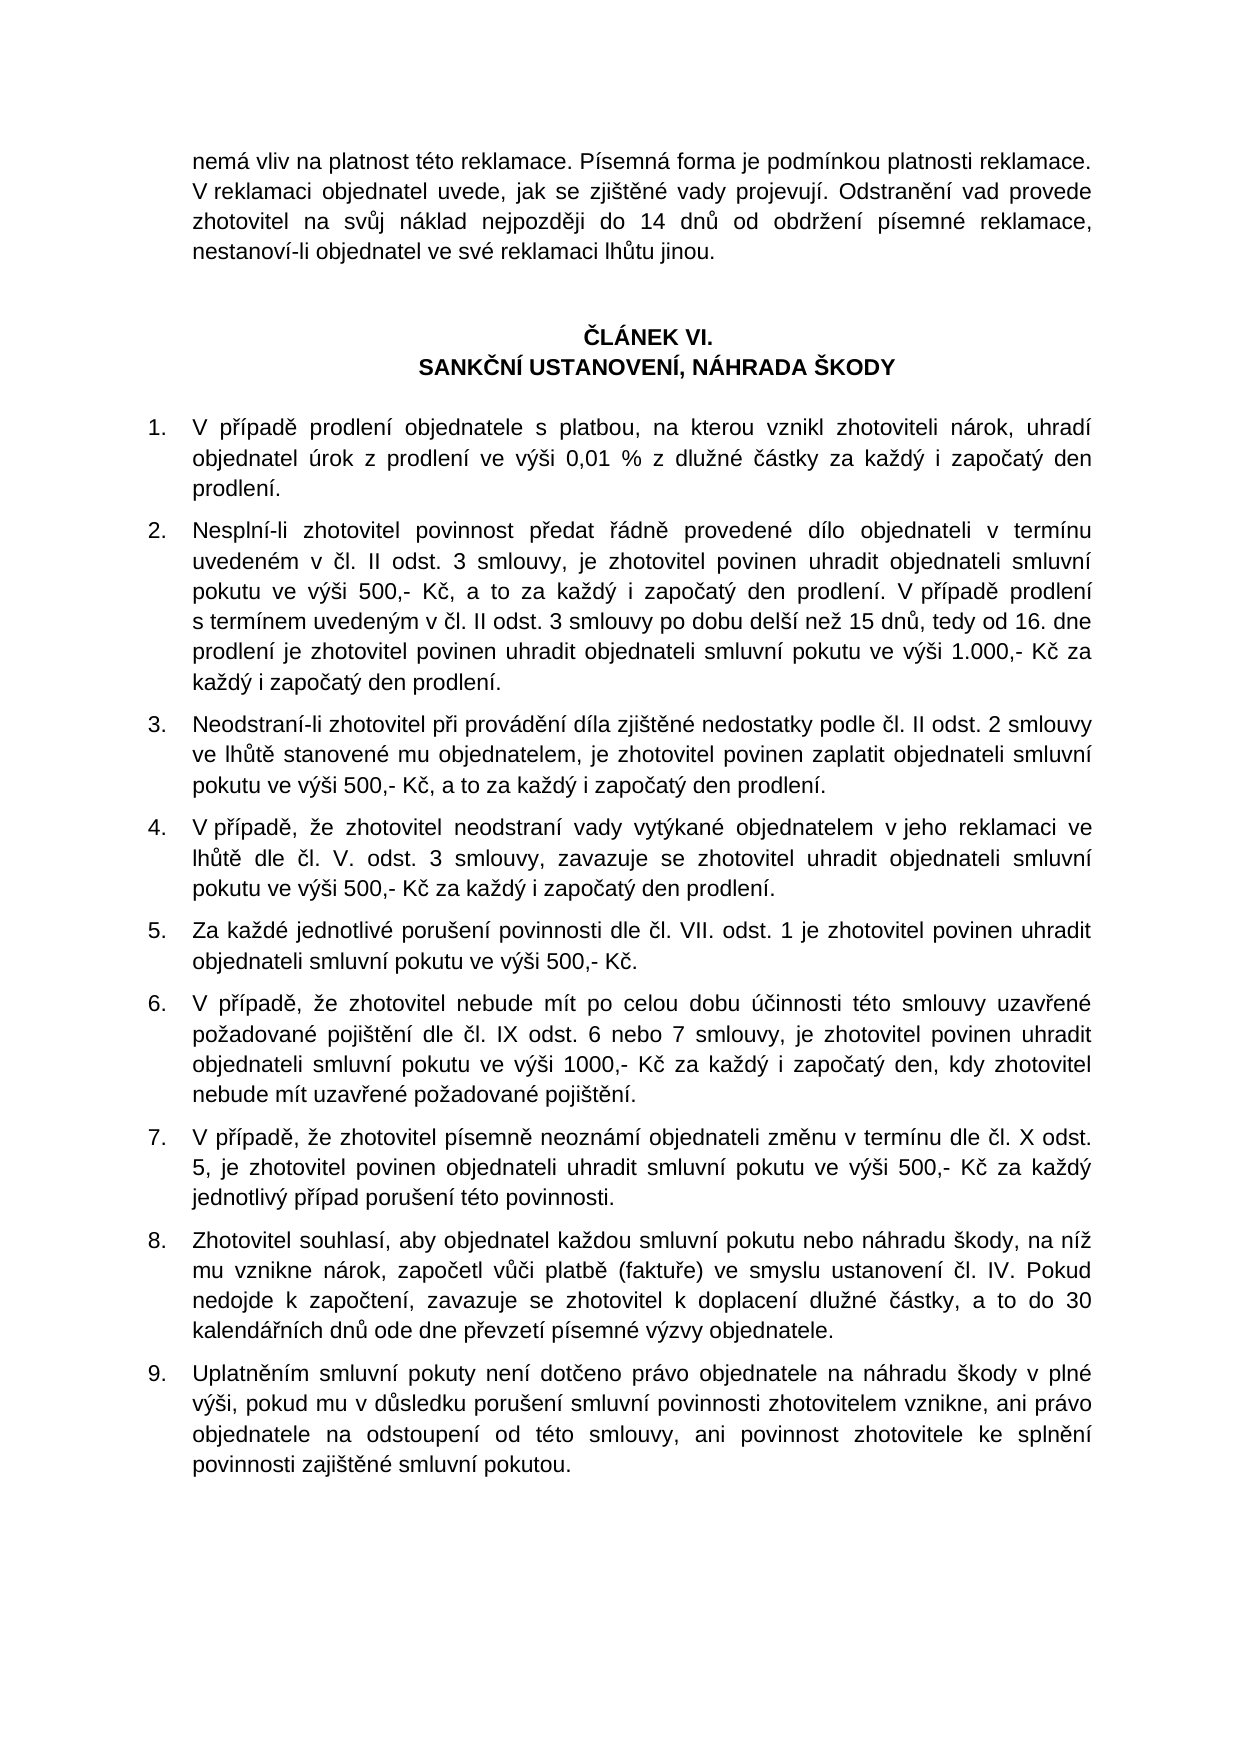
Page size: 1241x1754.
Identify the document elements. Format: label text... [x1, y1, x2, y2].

list Uplatněním smluvní pokuty není dotčeno právo objednatele na náhradu škody v plné výši, pokud mu v důsledku porušení smluvní povinnosti zhotovitelem vznikne, ani právo objednatele na odstoupení od této smlouvy, ani povinnost zhotovitele ke splnění povinnosti zajištěné smluvní pokutou. [148, 1360, 1092, 1477]
list V případě, že zhotovitel písemně neoznámí objednateli změnu v termínu dle čl. X odst. 5, je zhotovitel povinen objednateli uhradit smluvní pokutu ve výši 500,- Kč za každý jednotlivý případ porušení této povinnosti. [148, 1124, 1092, 1211]
list Nesplní-li zhotovitel povinnost předat řádně provedené dílo objednateli v termínu uvedeném v čl. II odst. 3 smlouvy, je zhotovitel povinen uhradit objednateli smluvní pokutu ve výši 500,- Kč, a to za každý i započatý den prodlení. V případě prodlení s termínem uvedeným v čl. II odst. 3 smlouvy po dobu delší než 15 dnů, tedy od 16. dne prodlení je zhotovitel povinen uhradit objednateli smluvní pokutu ve výši 1.000,- Kč za každý i započatý den prodlení. [148, 517, 1092, 695]
list Zhotovitel souhlasí, aby objednatel každou smluvní pokutu nebo náhradu škody, na níž mu vznikne nárok, započetl vůči platbě (faktuře) ve smyslu ustanovení čl. IV. Pokud nedojde k započtení, zavazuje se zhotovitel k doplacení dlužné částky, a to do 30 kalendářních dnů ode dne převzetí písemné výzvy objednatele. [148, 1227, 1092, 1344]
list V případě, že zhotovitel neodstraní vady vytýkané objednatelem v jeho reklamaci ve lhůtě dle čl. V. odst. 3 smlouvy, zavazuje se zhotovitel uhradit objednateli smluvní pokutu ve výši 500,- Kč za každý i započatý den prodlení. [148, 814, 1092, 901]
subtitle ČLÁNEK VI. [148, 324, 1092, 350]
subtitle Sankční ustanovení, náhrada škody [148, 354, 1092, 380]
list V případě, že zhotovitel nebude mít po celou dobu účinnosti této smlouvy uzavřené požadované pojištění dle čl. IX odst. 6 nebo 7 smlouvy, je zhotovitel povinen uhradit objednateli smluvní pokutu ve výši 1000,- Kč za každý i započatý den, kdy zhotovitel nebude mít uzavřené požadované pojištění. [148, 990, 1092, 1107]
list Neodstraní-li zhotovitel při provádění díla zjištěné nedostatky podle čl. II odst. 2 smlouvy ve lhůtě stanovené mu objednatelem, je zhotovitel povinen zaplatit objednateli smluvní pokutu ve výši 500,- Kč, a to za každý i započatý den prodlení. [148, 711, 1092, 798]
list V případě prodlení objednatele s platbou, na kterou vznikl zhotoviteli nárok, uhradí objednatel úrok z prodlení ve výši 0,01 % z dlužné částky za každý i započatý den prodlení. [148, 414, 1092, 501]
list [148, 148, 1092, 265]
list Za každé jednotlivé porušení povinnosti dle čl. VII. odst. 1 je zhotovitel povinen uhradit objednateli smluvní pokutu ve výši 500,- Kč. [148, 917, 1092, 974]
